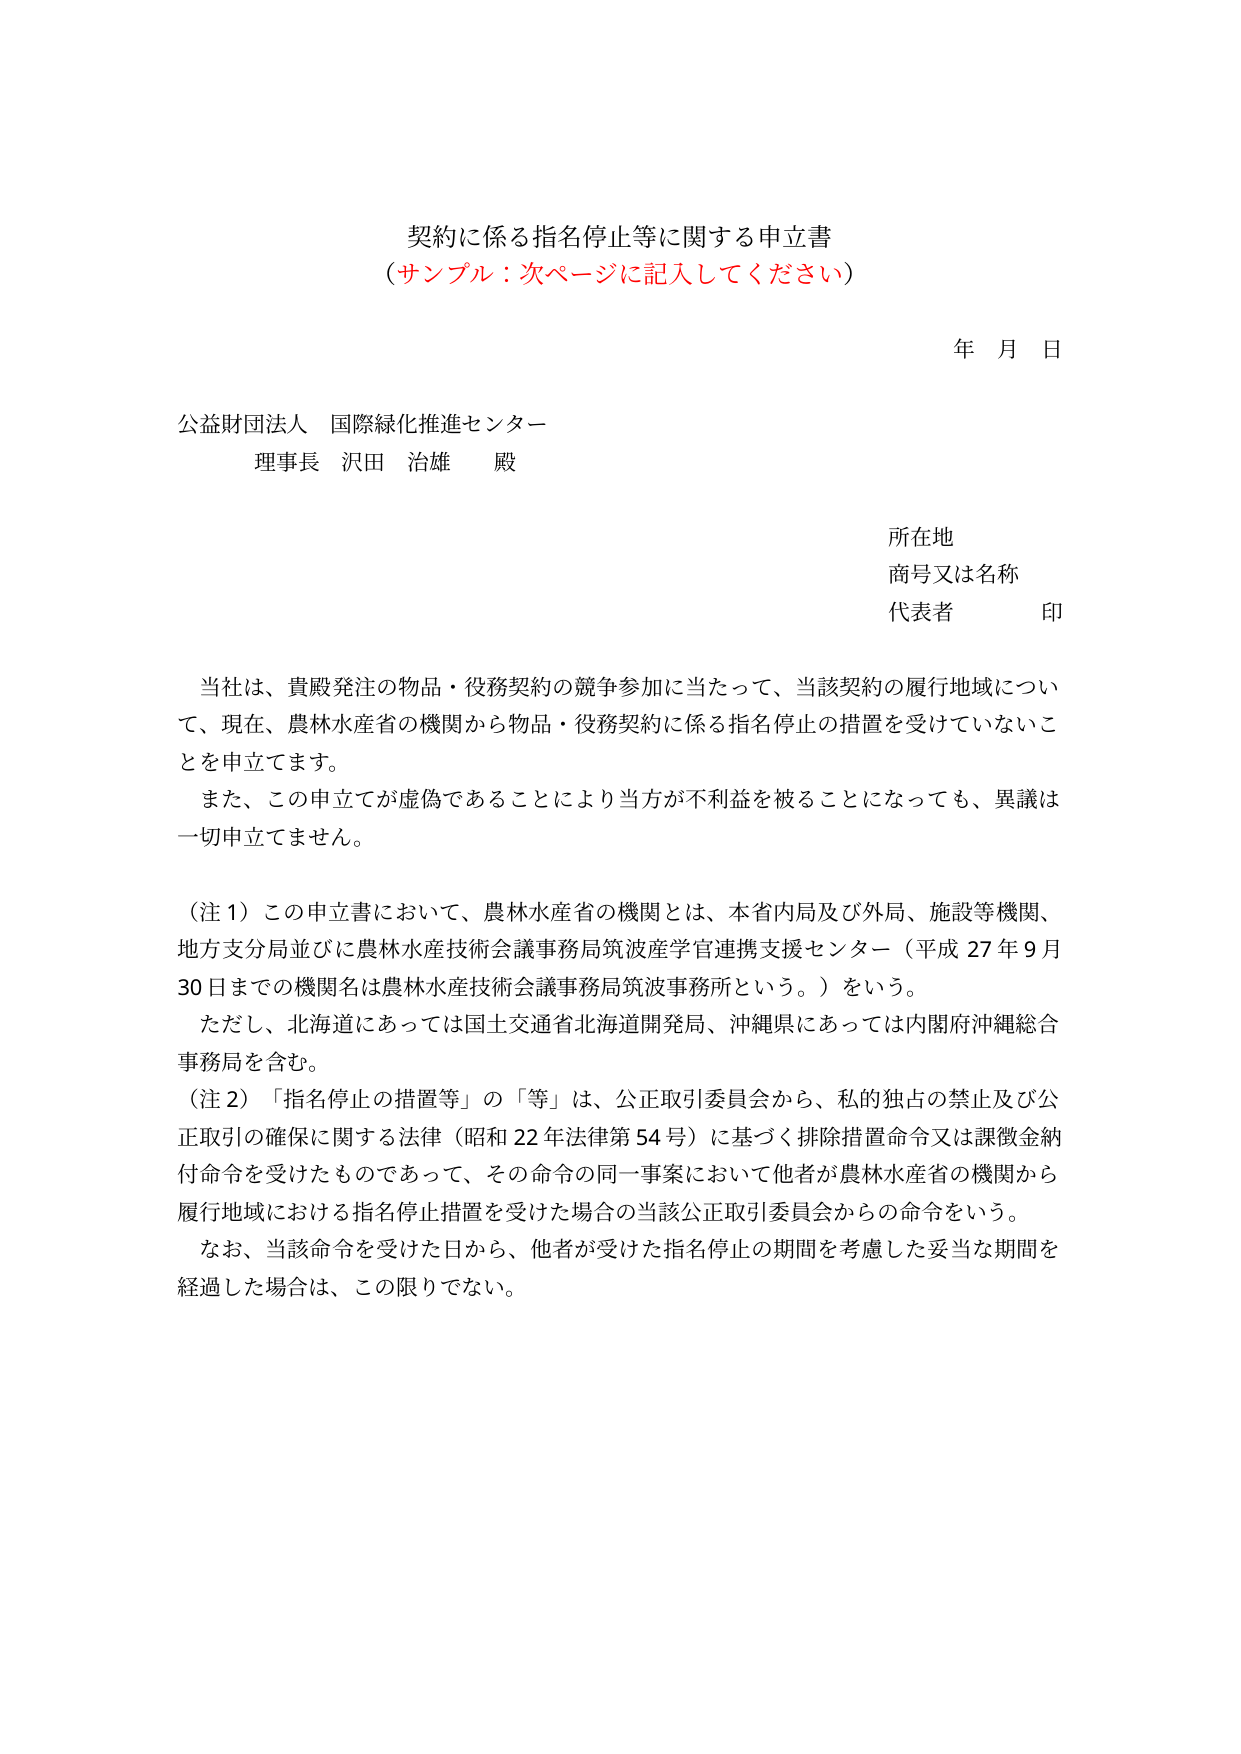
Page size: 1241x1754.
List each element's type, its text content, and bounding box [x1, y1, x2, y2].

text 年 月 日 [177, 329, 1063, 367]
text 当社は、貴殿発注の物品・役務契約の競争参加に当たって、当該契約の履行地域について、現在、農林水産省の機関から物品・役務契約に係る指名停止の措置を受けていないことを申立てます。 [177, 667, 1063, 779]
text （サンプル：次ページに記入してください） [177, 254, 1063, 292]
text なお、当該命令を受けた日から、他者が受けた指名停止の期間を考慮した妥当な期間を経過した場合は、この限りでない。 [177, 1229, 1063, 1304]
text ただし、北海道にあっては国土交通省北海道開発局、沖縄県にあっては内閣府沖縄総合事務局を含む。 [177, 1004, 1063, 1079]
text 代表者 印 [177, 592, 1063, 629]
text 所在地 [177, 517, 1063, 554]
text 公益財団法人 国際緑化推進センター [177, 404, 1063, 442]
text また、この申立てが虚偽であることにより当方が不利益を被ることになっても、異議は一切申立てません。 [177, 779, 1063, 854]
text （注1）この申立書において、農林水産省の機関とは、本省内局及び外局、施設等機関、地方支分局並びに農林水産技術会議事務局筑波産学官連携支援センター（平成27年9月30日までの機関名は農林水産技術会議事務局筑波事務所という。）をいう。 [177, 892, 1063, 1004]
text 理事長 沢田 治雄 殿 [177, 442, 1063, 479]
text 契約に係る指名停止等に関する申立書 [177, 217, 1063, 254]
text 商号又は名称 [177, 554, 1063, 592]
text （注2）「指名停止の措置等」の「等」は、公正取引委員会から、私的独占の禁止及び公正取引の確保に関する法律（昭和22年法律第54号）に基づく排除措置命令又は課徴金納付命令を受けたものであって、その命令の同一事案において他者が農林水産省の機関から履行地域における指名停止措置を受けた場合の当該公正取引委員会からの命令をいう。 [177, 1079, 1063, 1229]
